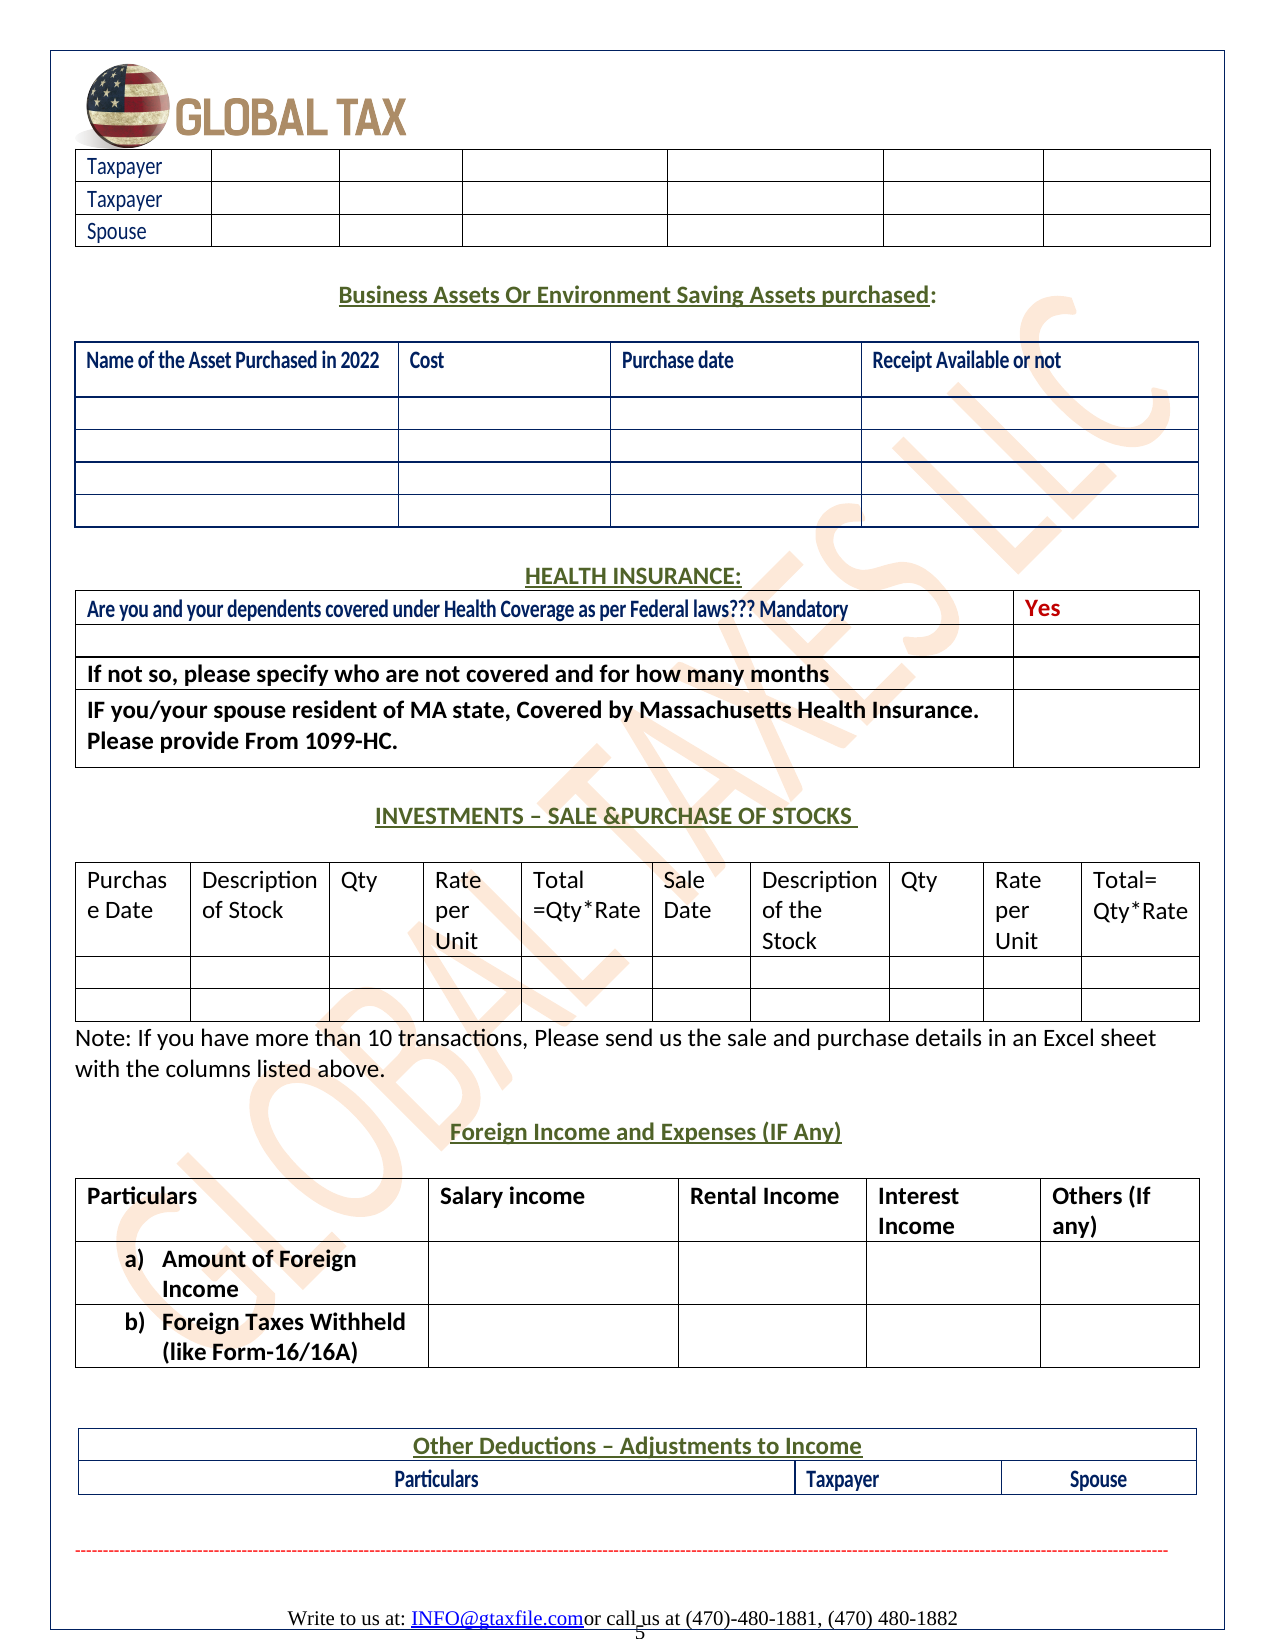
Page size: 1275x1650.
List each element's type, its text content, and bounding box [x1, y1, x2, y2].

table_cell [399, 430, 610, 461]
table_header Qty [330, 863, 423, 956]
table_cell [1014, 625, 1199, 656]
table_cell [76, 398, 398, 429]
table_cell [76, 495, 398, 526]
table_cell [340, 215, 462, 246]
table_cell [611, 430, 861, 461]
table_cell [862, 463, 1198, 494]
table_header Qty [890, 863, 983, 956]
table_cell [1082, 957, 1199, 988]
table_header Rate per Unit [984, 863, 1081, 956]
table_header Description of the Stock [751, 863, 889, 956]
table_cell [212, 150, 339, 181]
table_cell [76, 463, 398, 494]
table_cell [679, 1242, 866, 1304]
table_cell [76, 625, 1013, 656]
table_cell [1014, 690, 1199, 767]
table_cell [611, 495, 861, 526]
table_cell [984, 957, 1081, 988]
table_header Others (If any) [1041, 1179, 1199, 1241]
table_cell [862, 430, 1198, 461]
table_cell [522, 989, 652, 1021]
text Note: If you have more than 10 transactions, Please send us the sale and purchase details in an Excel sheet with the columns listed above. [75, 1022, 1200, 1083]
table_header Rate per Unit [424, 863, 521, 956]
table_header Purchase Date [76, 863, 190, 956]
table_cell [191, 989, 329, 1021]
table_cell [76, 957, 190, 988]
table_cell [890, 989, 983, 1021]
table_cell [76, 989, 190, 1021]
table_header Total =Qty*Rate [522, 863, 652, 956]
table_cell [522, 957, 652, 988]
table_cell Taxpayer [76, 150, 211, 181]
table_header Particulars [76, 1179, 428, 1241]
table_cell [867, 1242, 1040, 1304]
table_cell [751, 989, 889, 1021]
table_cell [424, 957, 521, 988]
table_cell [1044, 182, 1210, 213]
table_header Rental Income [679, 1179, 866, 1241]
table_cell [668, 150, 883, 181]
table_cell [862, 398, 1198, 429]
table_header Name of the Asset Purchased in 2022 [76, 343, 398, 396]
table_cell [463, 182, 667, 213]
table_cell [611, 463, 861, 494]
table_cell [330, 957, 423, 988]
table_cell [1044, 150, 1210, 181]
table_cell Spouse [76, 215, 211, 246]
table_cell Particulars [79, 1461, 794, 1494]
table_cell [867, 1305, 1040, 1367]
table_cell Spouse [1002, 1461, 1196, 1494]
table_cell [340, 150, 462, 181]
table_cell [1082, 989, 1199, 1021]
table_cell [1041, 1305, 1199, 1367]
table_cell [862, 495, 1198, 526]
table_header Salary income [429, 1179, 678, 1241]
table_cell [1044, 215, 1210, 246]
table_header Total= Qty*Rate [1082, 863, 1199, 956]
text HEALTH INSURANCE: [450, 560, 1200, 590]
table_cell Foreign Taxes Withheld (like Form-16/16A) [76, 1305, 428, 1367]
table_header Other Deductions – Adjustments to Income [79, 1429, 1196, 1460]
table_cell [751, 957, 889, 988]
table_header Are you and your dependents covered under Health Coverage as per Federal laws??? Mandatory [76, 591, 1013, 624]
table_header Receipt Available or not [862, 343, 1198, 396]
table_cell [463, 215, 667, 246]
table_cell [429, 1305, 678, 1367]
table_cell Taxpayer [76, 182, 211, 213]
table_cell [399, 463, 610, 494]
table_cell [890, 957, 983, 988]
table_cell [76, 430, 398, 461]
table_cell [399, 495, 610, 526]
table_cell [884, 215, 1043, 246]
table_header Purchase date [611, 343, 861, 396]
table_cell [424, 989, 521, 1021]
table_cell [884, 150, 1043, 181]
table_cell [653, 989, 750, 1021]
table_cell [668, 182, 883, 213]
table_cell Amount of Foreign Income [76, 1242, 428, 1304]
table_cell [1041, 1242, 1199, 1304]
table_cell [668, 215, 883, 246]
table_header Interest Income [867, 1179, 1040, 1241]
table_cell [212, 215, 339, 246]
table_cell [884, 182, 1043, 213]
table_cell [429, 1242, 678, 1304]
table_cell [679, 1305, 866, 1367]
table_cell Taxpayer [796, 1461, 1001, 1494]
table_cell If not so, please specify who are not covered and for how many months [76, 658, 1013, 689]
table_cell [212, 182, 339, 213]
table_header Sale Date [653, 863, 750, 956]
table_header Description of Stock [191, 863, 329, 956]
table_cell [340, 182, 462, 213]
text Business Assets Or Environment Saving Assets purchased: [75, 279, 1200, 310]
text INVESTMENTS – SALE &PURCHASE OF STOCKS [300, 800, 1200, 831]
table_cell [1014, 658, 1199, 689]
picture [75, 63, 407, 149]
table_cell [399, 398, 610, 429]
table_cell IF you/your spouse resident of MA state, Covered by Massachusetts Health Insurance. Please provide From 1099-HC. [76, 690, 1013, 767]
table_cell [330, 989, 423, 1021]
text Foreign Income and Expenses (IF Any) [375, 1116, 1200, 1146]
table_cell [463, 150, 667, 181]
table_header Yes [1014, 591, 1199, 624]
table_cell [191, 957, 329, 988]
table_header Cost [399, 343, 610, 396]
table_cell [984, 989, 1081, 1021]
table_cell [611, 398, 861, 429]
table_cell [653, 957, 750, 988]
